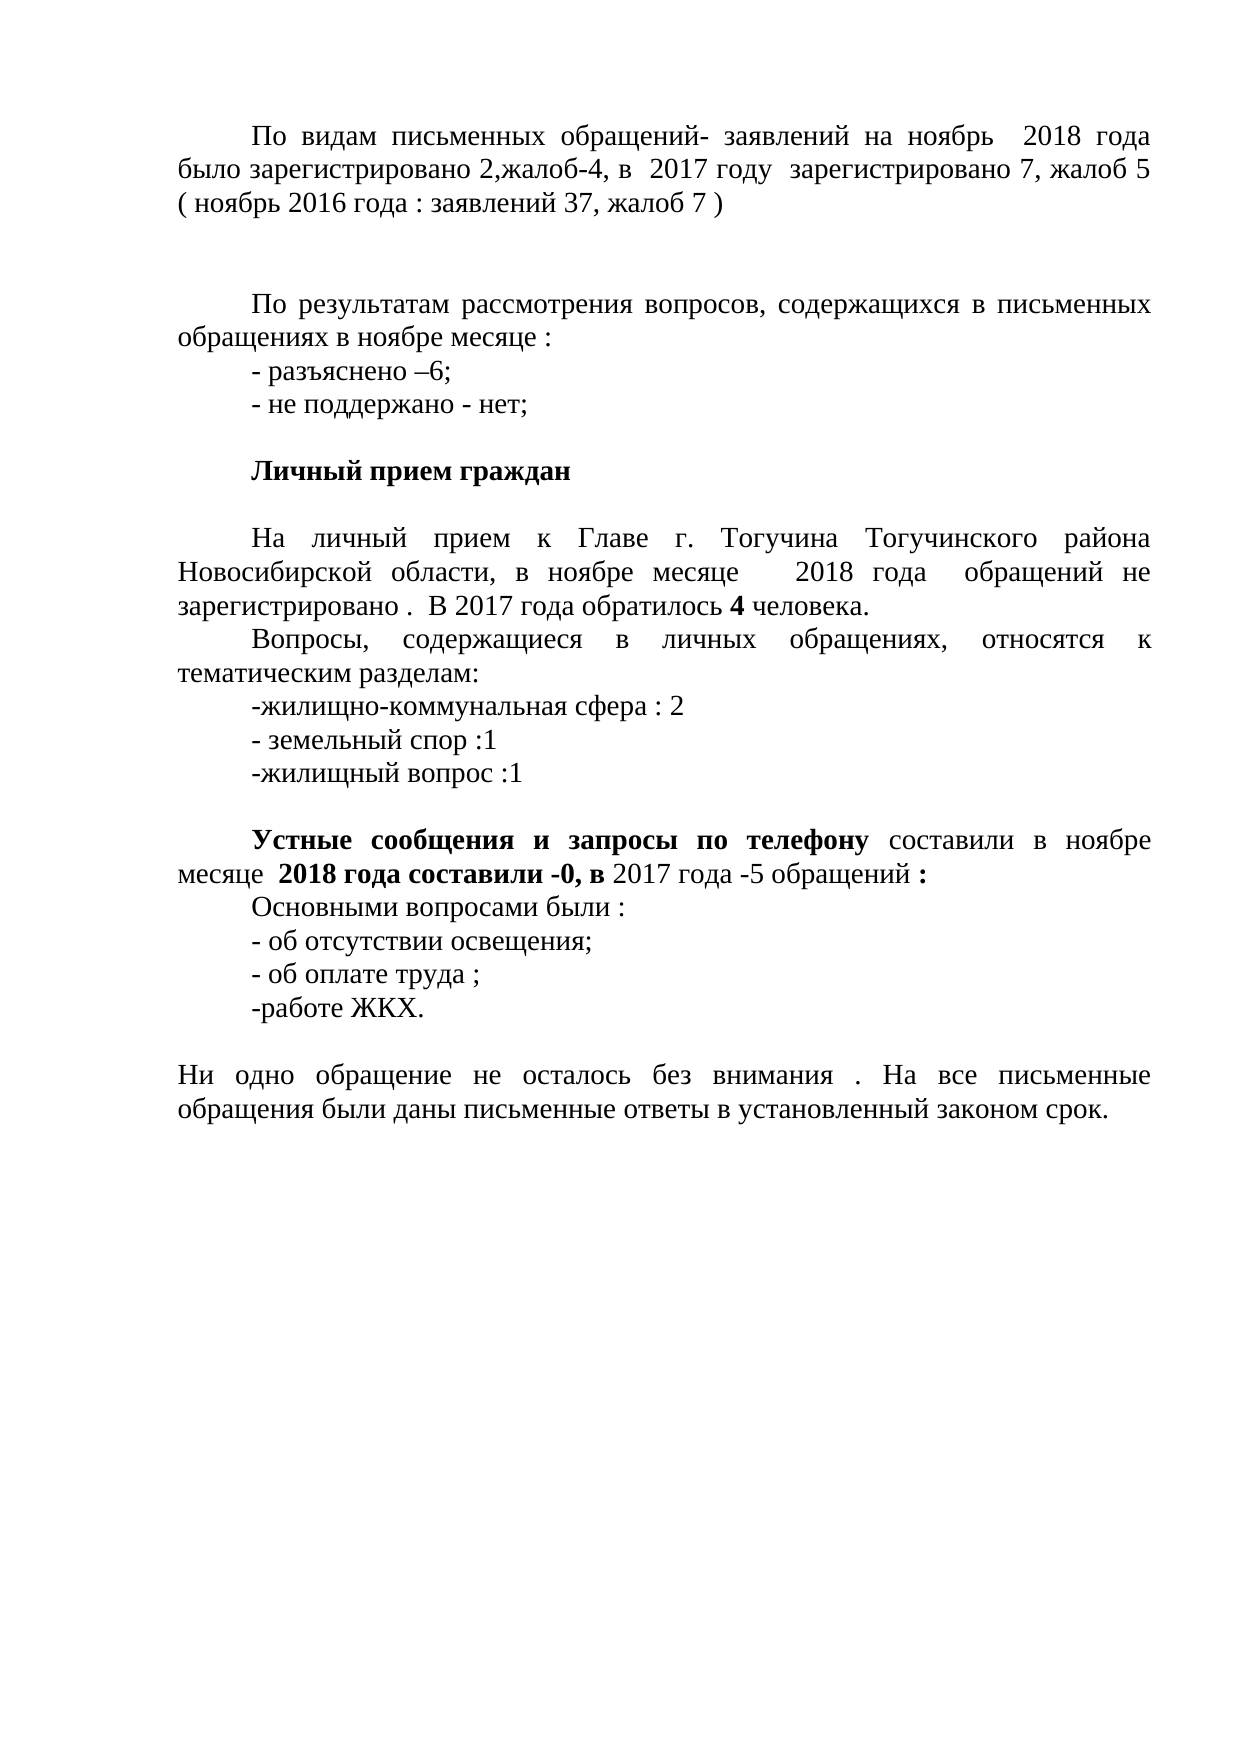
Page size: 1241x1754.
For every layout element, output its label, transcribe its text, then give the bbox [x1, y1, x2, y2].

text - не поддержано - нет; [177, 386, 1152, 420]
text Вопросы, содержащиеся в личных обращениях, относятся к тематическим разделам: [177, 621, 1152, 688]
text Устные сообщения и запросы по телефону составили в ноябре месяце 2018 года составили -0, в 2017 года -5 обращений : [177, 822, 1152, 889]
text - об оплате труда ; [177, 957, 1152, 990]
text Личный прием граждан [177, 453, 1152, 487]
text -жилищный вопрос :1 [177, 755, 1152, 789]
text - об отсутствии освещения; [177, 923, 1152, 957]
text - земельный спор :1 [177, 722, 1152, 755]
text Основными вопросами были : [177, 889, 1152, 923]
text -работе ЖКХ. [177, 990, 1152, 1024]
text По результатам рассмотрения вопросов, содержащихся в письменных обращениях в ноябре месяце : [177, 286, 1152, 353]
text По видам письменных обращений- заявлений на ноябрь 2018 года было зарегистрировано 2,жалоб-4, в 2017 году зарегистрировано 7, жалоб 5 ( ноябрь 2016 года : заявлений 37, жалоб 7 ) [177, 118, 1152, 219]
text - разъяснено –6; [177, 353, 1152, 386]
text На личный прием к Главе г. Тогучина Тогучинского района Новосибирской области, в ноябре месяце 2018 года обращений не зарегистрировано . В 2017 года обратилось 4 человека. [177, 521, 1152, 621]
text -жилищно-коммунальная сфера : 2 [177, 688, 1152, 722]
text Ни одно обращение не осталось без внимания . На все письменные обращения были даны письменные ответы в установленный законом срок. [177, 1057, 1152, 1124]
